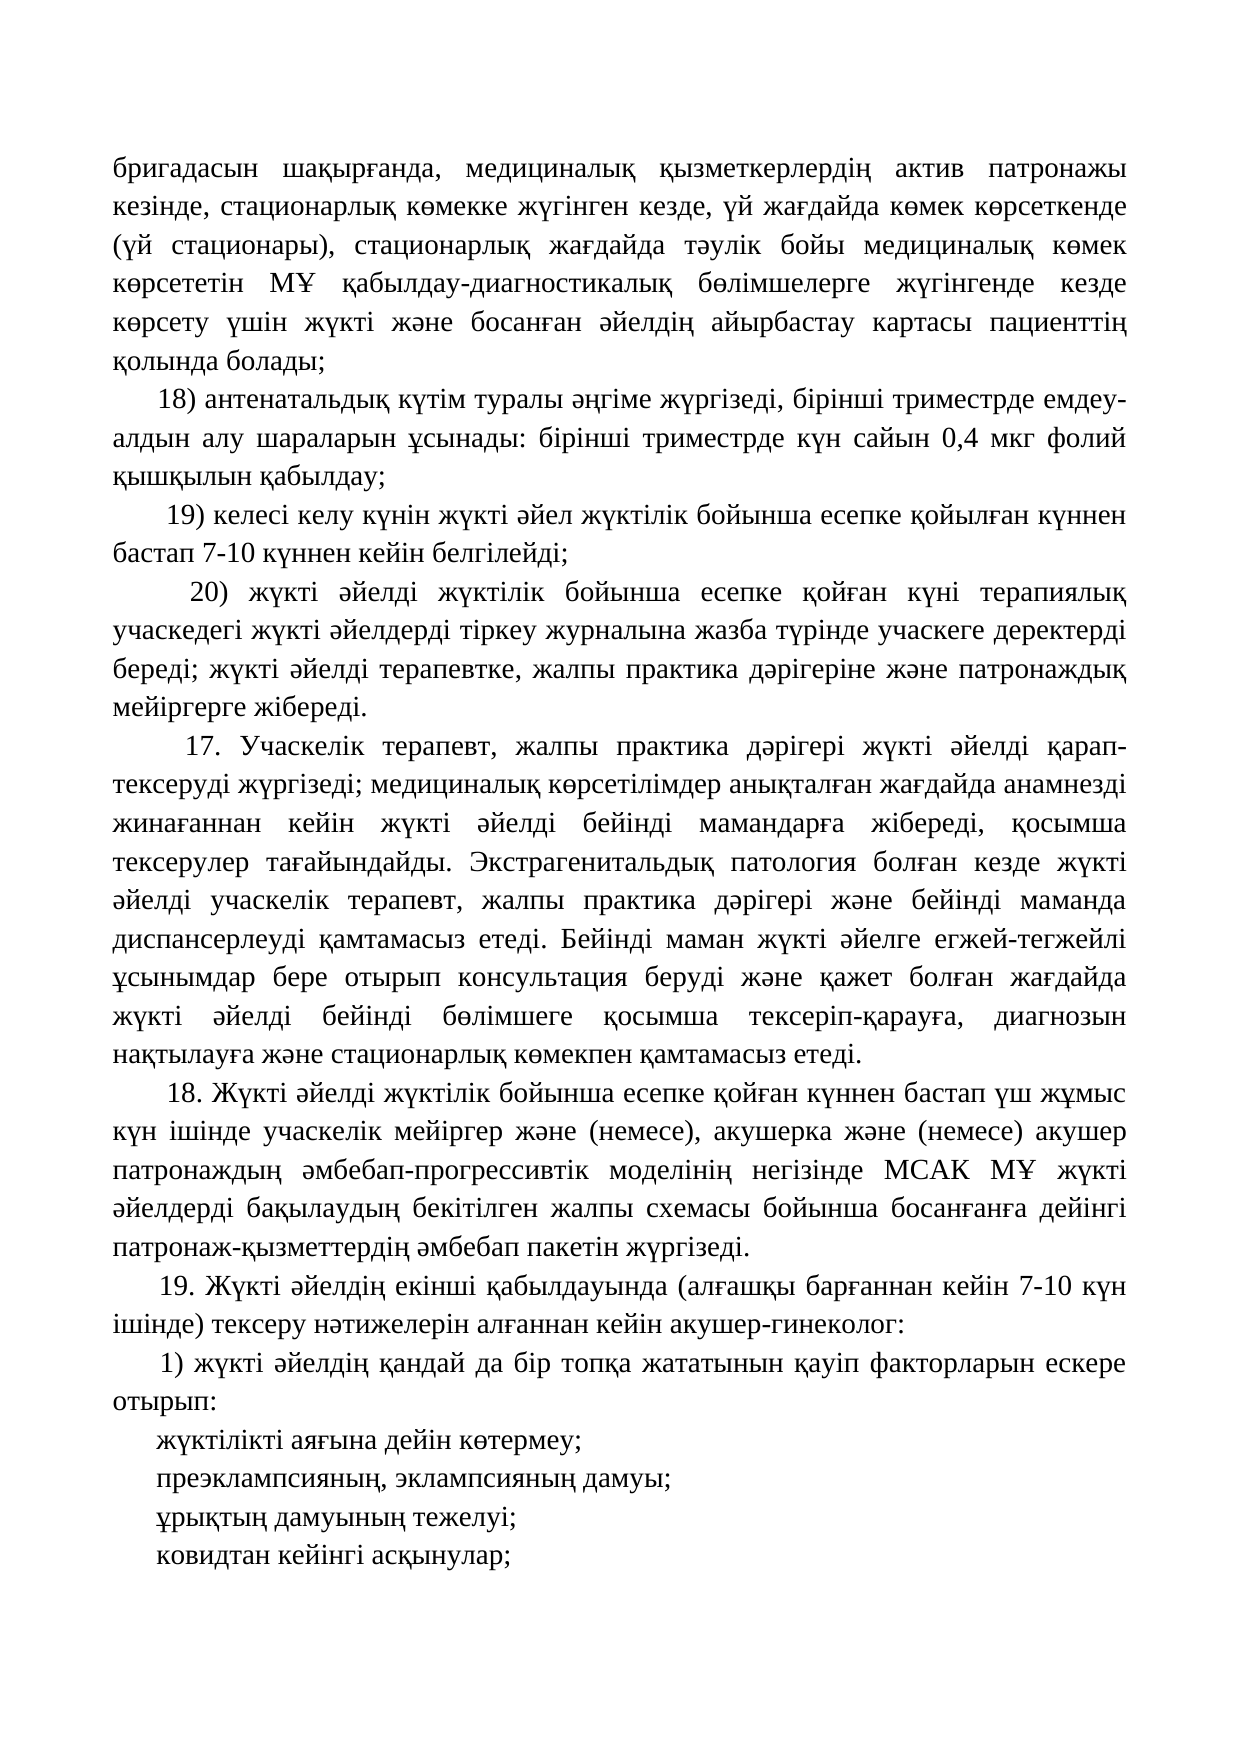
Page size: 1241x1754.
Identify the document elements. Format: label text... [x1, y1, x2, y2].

text 19) келесі келу күнін жүкті әйел жүктілік бойынша есепке қойылған күннен бастап 7-10 күннен кейін белгілейді; [112, 497, 1128, 569]
text жүктілікті аяғына дейін көтермеу; [112, 1422, 1128, 1455]
text 19. Жүкті әйелдің екінші қабылдауында (алғашқы барғаннан кейін 7-10 күн ішінде) тексеру нәтижелерін алғаннан кейін акушер-гинеколог: [112, 1268, 1128, 1340]
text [112, 150, 1128, 376]
text 18) антенатальдық күтім туралы әңгіме жүргізеді, бірінші триместрде емдеу-алдын алу шараларын ұсынады: бірінші триместрде күн сайын 0,4 мкг фолий қышқылын қабылдау; [112, 381, 1128, 492]
text преэклампсияның, эклампсияның дамуы; [112, 1460, 1128, 1494]
text ұрықтың дамуының тежелуі; [112, 1499, 1128, 1532]
text 18. Жүкті әйелді жүктілік бойынша есепке қойған күннен бастап үш жұмыс күн ішінде учаскелік мейіргер және (немесе), акушерка және (немесе) акушер патронаждың әмбебап-прогрессивтік моделінің негізінде МСАК МҰ жүкті әйелдерді бақылаудың бекітілген жалпы схемасы бойынша босанғанға дейінгі патронаж-қызметтердің әмбебап пакетін жүргізеді. [112, 1075, 1128, 1263]
text 17. Учаскелік терапевт, жалпы практика дәрігері жүкті әйелді қарап-тексеруді жүргізеді; медициналық көрсетілімдер анықталған жағдайда анамнезді жинағаннан кейін жүкті әйелді бейінді мамандарға жібереді, қосымша тексерулер тағайындайды. Экстрагенитальдық патология болған кезде жүкті әйелді учаскелік терапевт, жалпы практика дәрігері және бейінді маманда диспансерлеуді қамтамасыз етеді. Бейінді маман жүкті әйелге егжей-тегжейлі ұсынымдар бере отырып консультация беруді және қажет болған жағдайда жүкті әйелді бейінді бөлімшеге қосымша тексеріп-қарауға, диагнозын нақтылауға және стационарлық көмекпен қамтамасыз етеді. [112, 728, 1128, 1070]
text ковидтан кейінгі асқынулар; [112, 1537, 1128, 1571]
text 20) жүкті әйелді жүктілік бойынша есепке қойған күні терапиялық учаскедегі жүкті әйелдерді тіркеу журналына жазба түрінде учаскеге деректерді береді; жүкті әйелді терапевтке, жалпы практика дәрігеріне және патронаждық мейіргерге жібереді. [112, 574, 1128, 723]
text 1) жүкті әйелдің қандай да бір топқа жататынын қауіп факторларын ескере отырып: [112, 1345, 1128, 1417]
